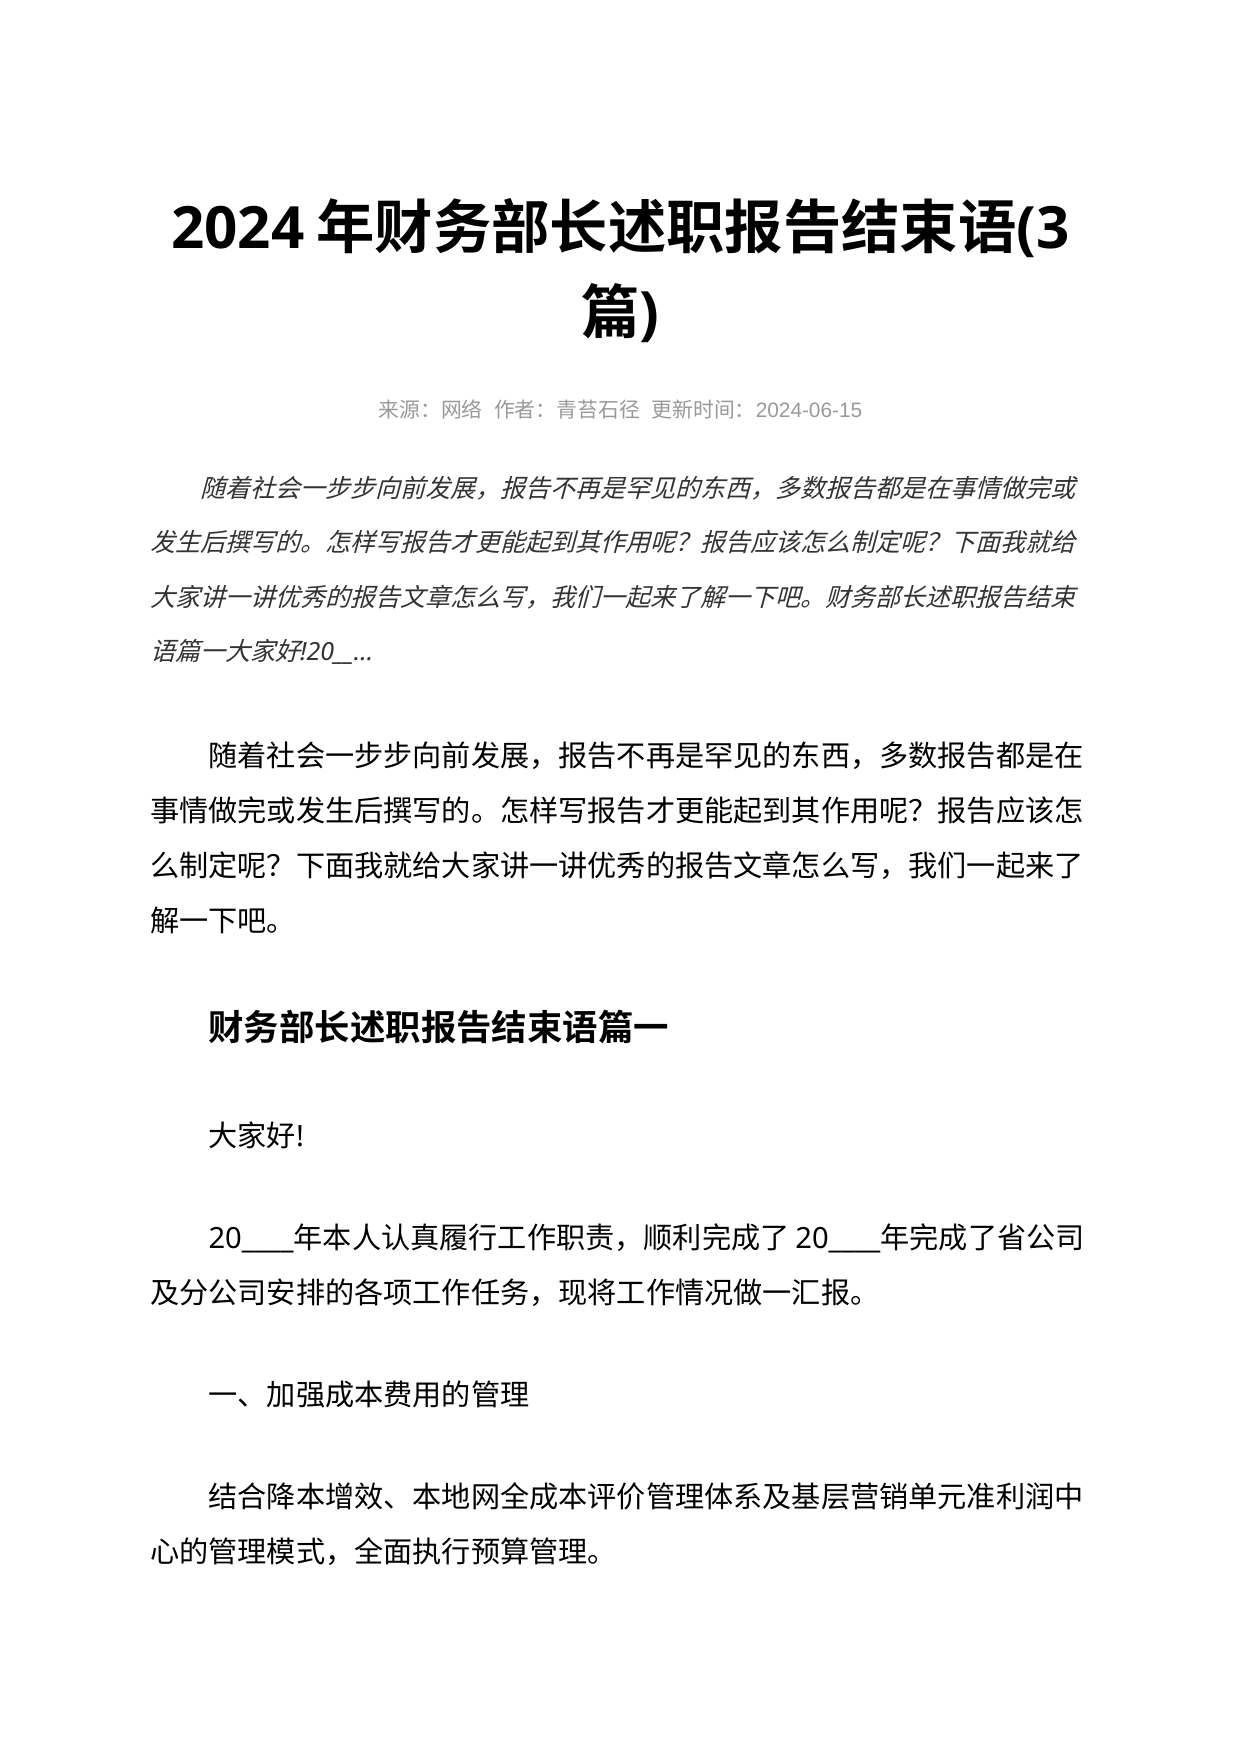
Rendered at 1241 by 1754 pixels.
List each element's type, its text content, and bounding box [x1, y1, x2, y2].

subtitle 2024年财务部长述职报告结束语(3篇) [150, 181, 1090, 351]
text 结合降本增效、本地网全成本评价管理体系及基层营销单元准利润中心的管理模式，全面执行预算管理。 [150, 1473, 1090, 1571]
text 大家好! [150, 1113, 1090, 1155]
text 来源：网络 作者：青苔石径 更新时间：2024-06-15 [150, 398, 1090, 422]
text 财务部长述职报告结束语篇一 [150, 999, 1090, 1051]
text 一、加强成本费用的管理 [150, 1372, 1090, 1414]
text 随着社会一步步向前发展，报告不再是罕见的东西，多数报告都是在事情做完或发生后撰写的。怎样写报告才更能起到其作用呢？报告应该怎么制定呢？下面我就给大家讲一讲优秀的报告文章怎么写，我们一起来了解一下吧。 [150, 733, 1090, 940]
text 随着社会一步步向前发展，报告不再是罕见的东西，多数报告都是在事情做完或发生后撰写的。怎样写报告才更能起到其作用呢？报告应该怎么制定呢？下面我就给大家讲一讲优秀的报告文章怎么写，我们一起来了解一下吧。财务部长述职报告结束语篇一大家好!20__... [150, 468, 1090, 668]
text 20____年本人认真履行工作职责，顺利完成了20____年完成了省公司及分公司安排的各项工作任务，现将工作情况做一汇报。 [150, 1215, 1090, 1312]
